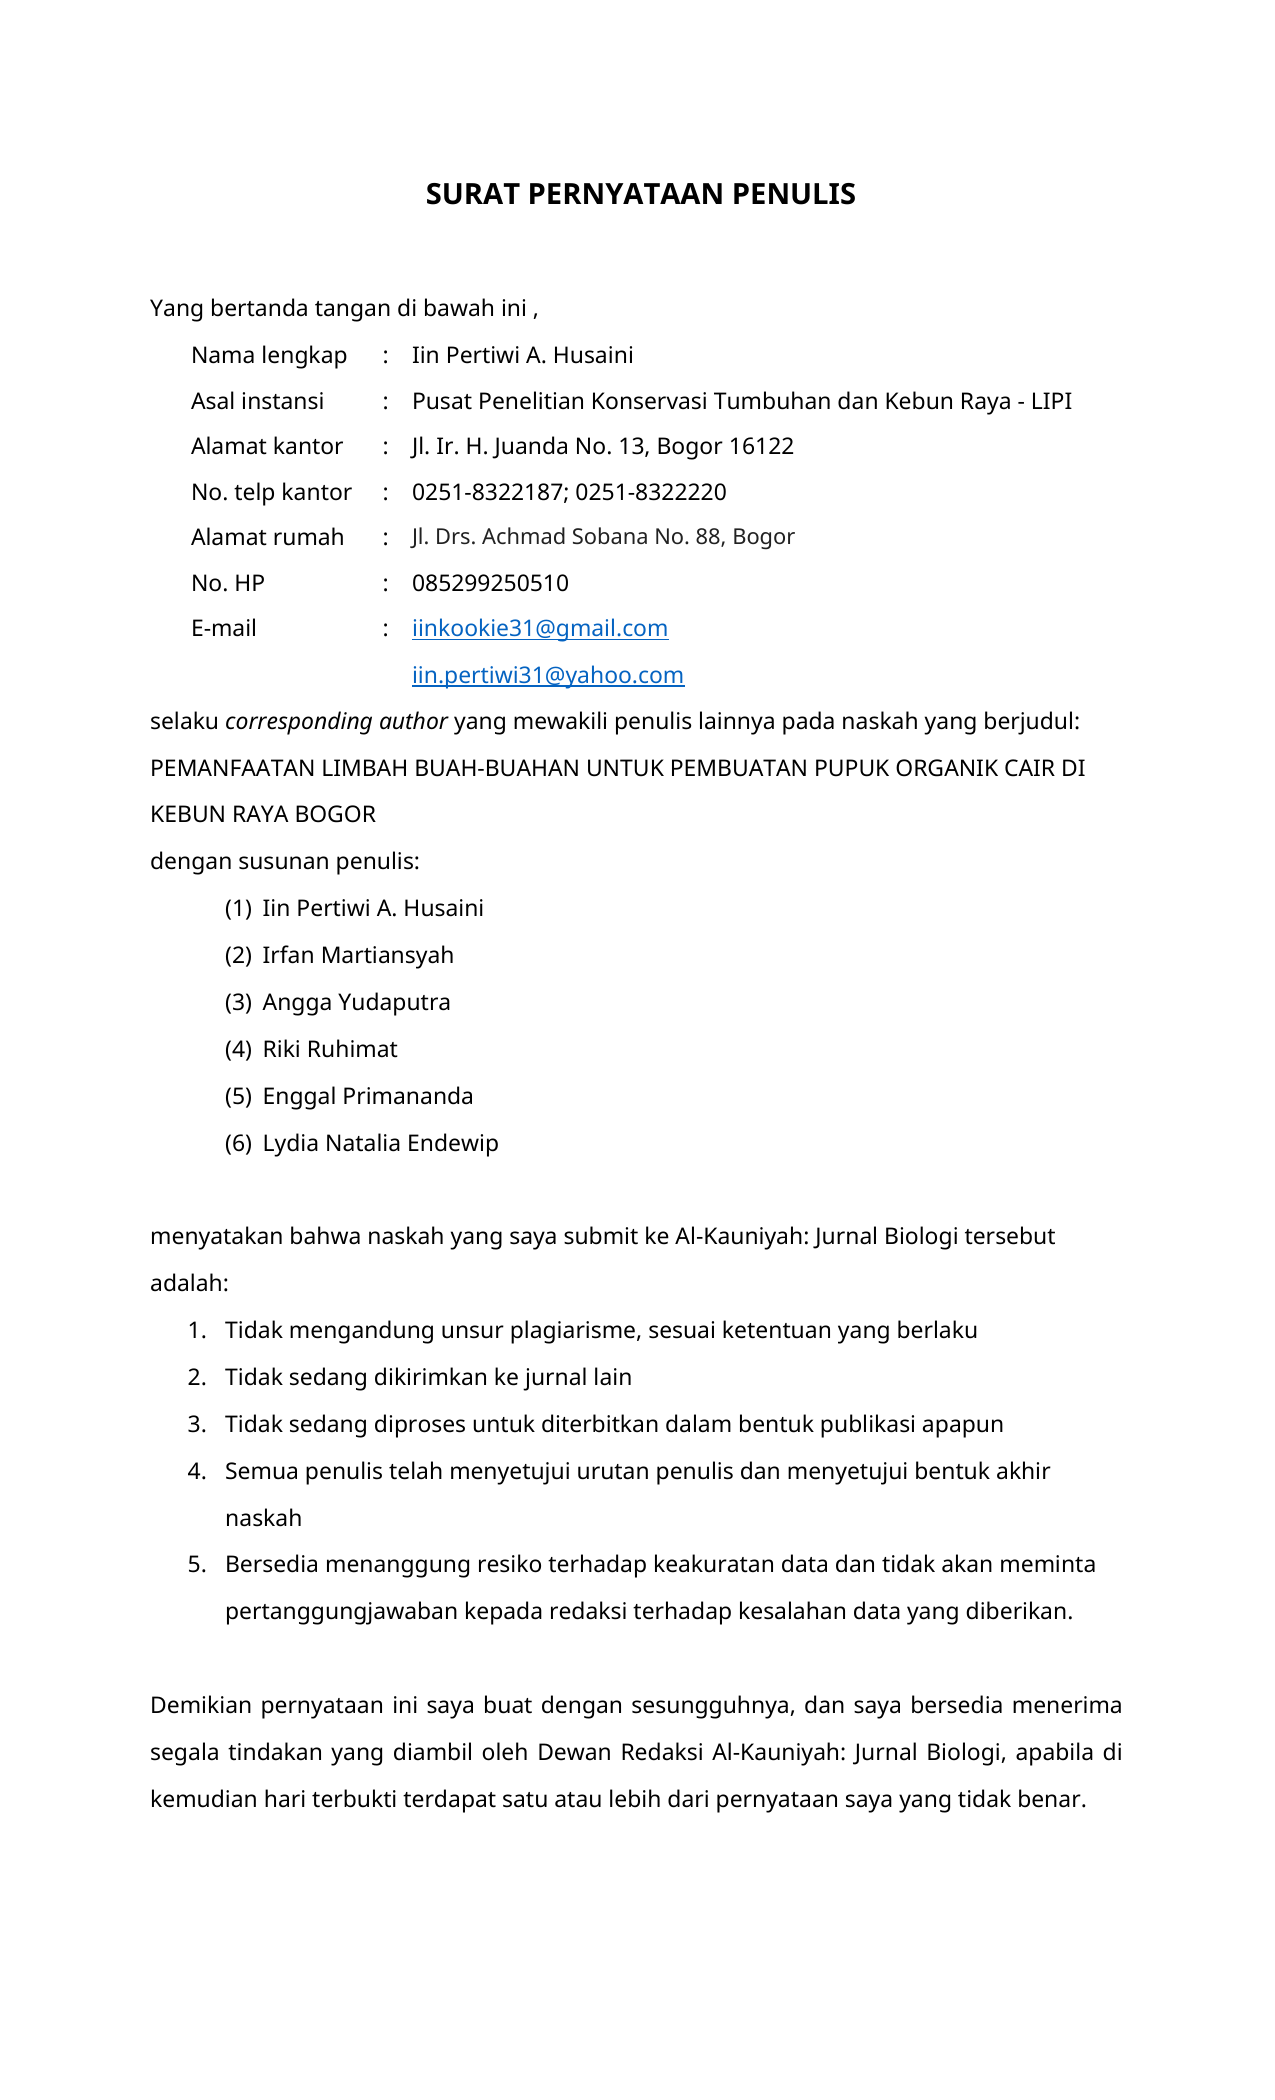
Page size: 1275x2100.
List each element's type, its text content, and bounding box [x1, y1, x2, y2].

text dengan susunan penulis: [150, 845, 1124, 876]
text SURAT PERNYATAAN PENULIS [150, 173, 1124, 213]
table_cell Jl. Ir. H. Juanda No. 13, Bogor 16122 [401, 430, 1095, 476]
list Lydia Natalia Endewip [225, 1126, 1124, 1158]
list Riki Ruhimat [225, 1033, 1124, 1064]
table_cell Pusat Penelitian Konservasi Tumbuhan dan Kebun Raya - LIPI [401, 385, 1095, 430]
table_cell E-mail [180, 612, 371, 704]
list Tidak sedang diproses untuk diterbitkan dalam bentuk publikasi apapun [187, 1408, 1124, 1439]
text PEMANFAATAN LIMBAH BUAH-BUAHAN UNTUK PEMBUATAN PUPUK ORGANIK CAIR DI KEBUN RAYA BOGOR [150, 751, 1124, 829]
table_cell : [371, 612, 401, 704]
text Yang bertanda tangan di bawah ini , [150, 292, 1124, 323]
list Iin Pertiwi A. Husaini [225, 892, 1124, 923]
table_cell : [371, 385, 401, 430]
table_cell Asal instansi [180, 385, 371, 430]
table_cell iinkookie31@gmail.com iin.pertiwi31@yahoo.com [401, 612, 1095, 704]
table_cell Jl. Drs. Achmad Sobana No. 88, Bogor [401, 521, 1095, 567]
table_header Nama lengkap [180, 339, 371, 384]
table_cell 0251-8322187; 0251-8322220 [401, 476, 1095, 521]
table_cell : [371, 521, 401, 567]
text selaku corresponding author yang mewakili penulis lainnya pada naskah yang berjudul: [150, 704, 1124, 736]
table_header : [371, 339, 401, 384]
table_cell 085299250510 [401, 567, 1095, 612]
list Enggal Primananda [225, 1079, 1124, 1111]
list Angga Yudaputra [225, 986, 1124, 1017]
list Irfan Martiansyah [225, 939, 1124, 970]
list Tidak sedang dikirimkan ke jurnal lain [187, 1361, 1124, 1392]
list Tidak mengandung unsur plagiarisme, sesuai ketentuan yang berlaku [187, 1314, 1124, 1345]
table_cell No. telp kantor [180, 476, 371, 521]
table_header Iin Pertiwi A. Husaini [401, 339, 1095, 384]
table_cell : [371, 567, 401, 612]
list Semua penulis telah menyetujui urutan penulis dan menyetujui bentuk akhir naskah [187, 1454, 1124, 1533]
text menyatakan bahwa naskah yang saya submit ke Al-Kauniyah: Jurnal Biologi tersebut adalah: [150, 1220, 1124, 1298]
list Bersedia menanggung resiko terhadap keakuratan data dan tidak akan meminta pertanggungjawaban kepada redaksi terhadap kesalahan data yang diberikan. [187, 1548, 1124, 1626]
table_cell No. HP [180, 567, 371, 612]
table_cell : [371, 476, 401, 521]
table_cell Alamat kantor [180, 430, 371, 476]
table_cell Alamat rumah [180, 521, 371, 567]
text Demikian pernyataan ini saya buat dengan sesungguhnya, dan saya bersedia menerima segala tindakan yang diambil oleh Dewan Redaksi Al-Kauniyah: Jurnal Biologi, apabila di kemudian hari terbukti terdapat satu atau lebih dari pernyataan saya yang tidak benar. [150, 1689, 1124, 1814]
table_cell : [371, 430, 401, 476]
